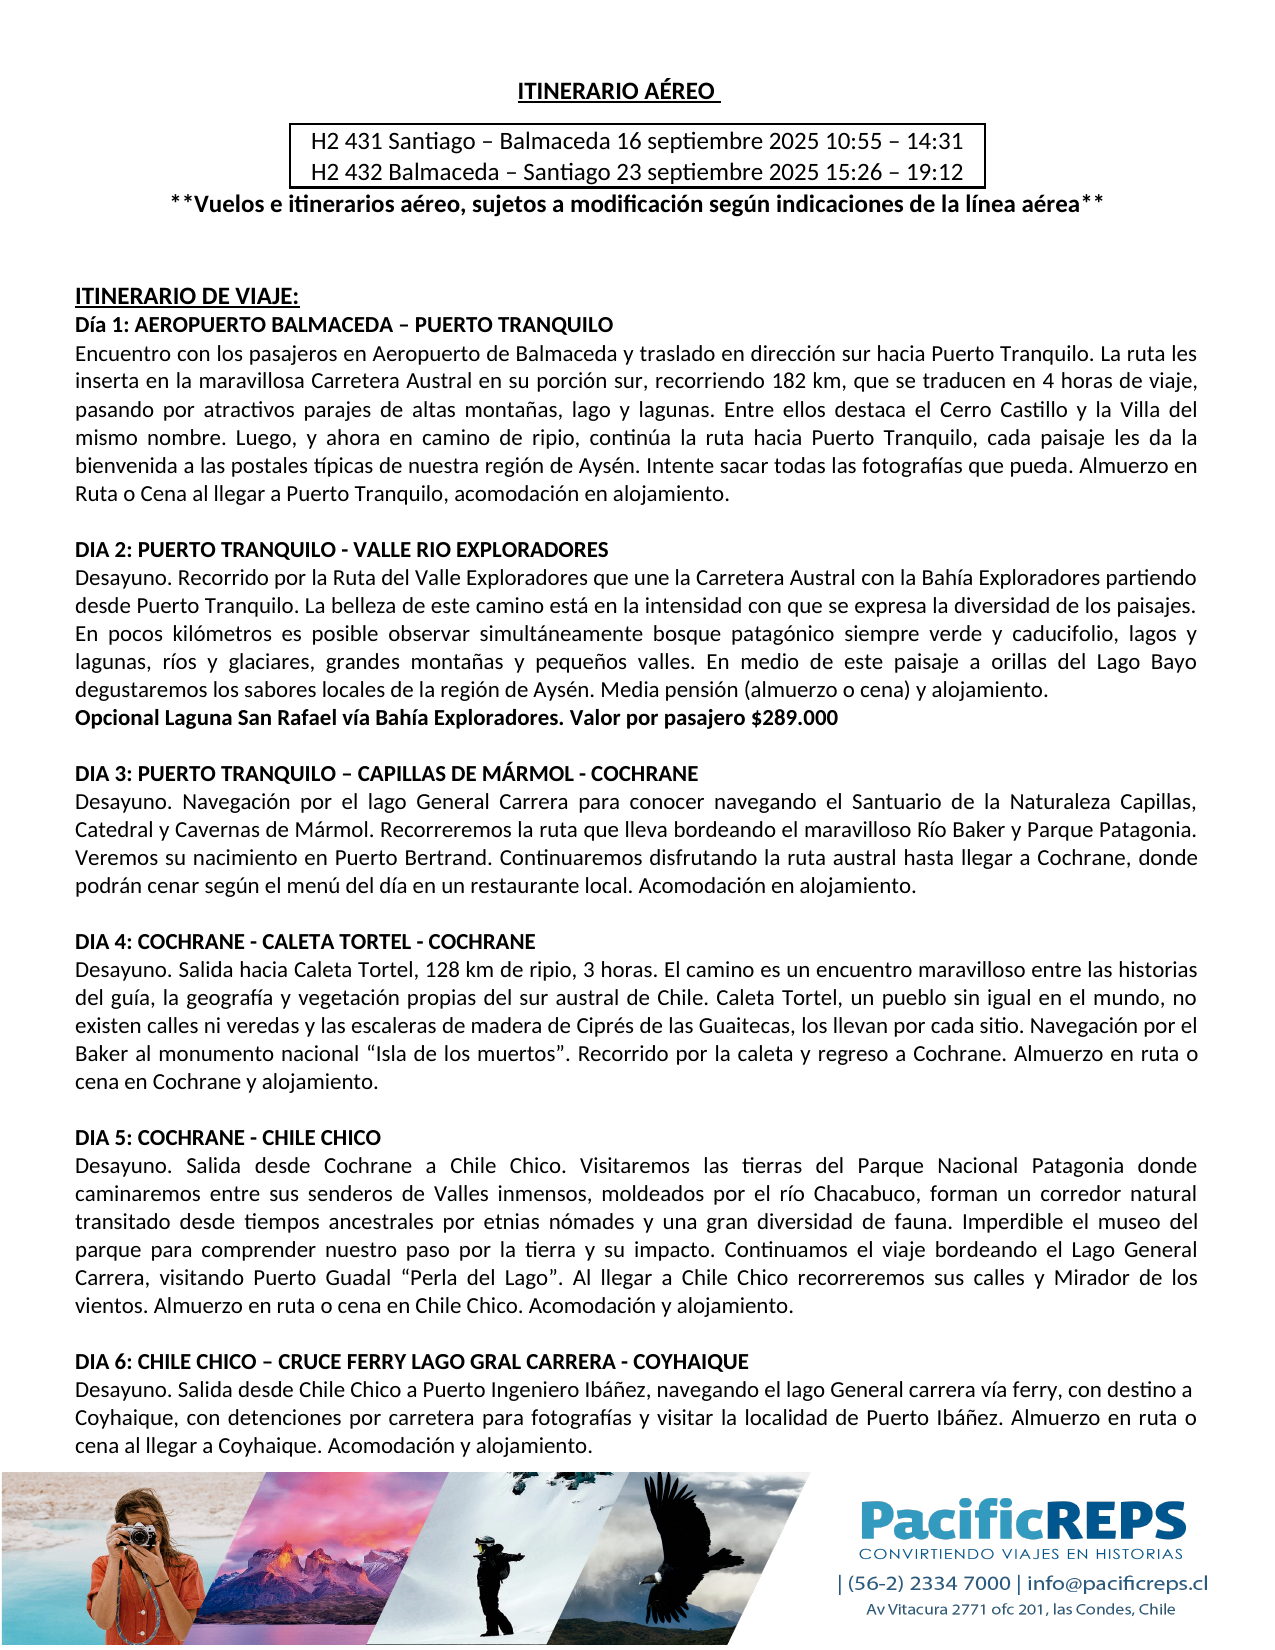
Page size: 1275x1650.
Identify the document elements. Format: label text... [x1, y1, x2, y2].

text ITINERARIO DE VIAJE: [75, 280, 1200, 311]
text Desayuno. Salida desde Chile Chico a Puerto Ingeniero Ibáñez, navegando el lago General carrera vía ferry, con destino a [75, 1375, 1200, 1403]
text Encuentro con los pasajeros en Aeropuerto de Balmaceda y traslado en dirección sur hacia Puerto Tranquilo. La ruta les inserta en la maravillosa Carretera Austral en su porción sur, recorriendo 182 km, que se traducen en 4 horas de viaje, pasando por atractivos parajes de altas montañas, lago y lagunas. Entre ellos destaca el Cerro Castillo y la Villa del mismo nombre. Luego, y ahora en camino de ripio, continúa la ruta hacia Puerto Tranquilo, cada paisaje les da la bienvenida a las postales típicas de nuestra región de Aysén. Intente sacar todas las fotografías que pueda. Almuerzo en Ruta o Cena al llegar a Puerto Tranquilo, acomodación en alojamiento. [75, 339, 1200, 507]
text DIA 2: PUERTO TRANQUILO - VALLE RIO EXPLORADORES [75, 535, 1200, 563]
text Desayuno. Salida hacia Caleta Tortel, 128 km de ripio, 3 horas. El camino es un encuentro maravilloso entre las historias del guía, la geografía y vegetación propias del sur austral de Chile. Caleta Tortel, un pueblo sin igual en el mundo, no existen calles ni veredas y las escaleras de madera de Ciprés de las Guaitecas, los llevan por cada sitio. Navegación por el Baker al monumento nacional “Isla de los muertos”. Recorrido por la caleta y regreso a Cochrane. Almuerzo en ruta o cena en Cochrane y alojamiento. [75, 955, 1200, 1095]
text Día 1: AEROPUERTO BALMACEDA – PUERTO TRANQUILO [75, 311, 1200, 339]
text ITINERARIO AÉREO [444, 75, 1200, 106]
text Opcional Laguna San Rafael vía Bahía Exploradores. Valor por pasajero $289.000 [75, 703, 1200, 731]
text Desayuno. Recorrido por la Ruta del Valle Exploradores que une la Carretera Austral con la Bahía Exploradores partiendo desde Puerto Tranquilo. La belleza de este camino está en la intensidad con que se expresa la diversidad de los paisajes. En pocos kilómetros es posible observar simultáneamente bosque patagónico siempre verde y caducifolio, lagos y lagunas, ríos y glaciares, grandes montañas y pequeños valles. En medio de este paisaje a orillas del Lago Bayo degustaremos los sabores locales de la región de Aysén. Media pensión (almuerzo o cena) y alojamiento. [75, 563, 1200, 703]
table_cell H2 432 Balmaceda – Santiago 23 septiembre 2025 15:26 – 19:12 [291, 156, 984, 186]
text **Vuelos e itinerarios aéreo, sujetos a modificación según indicaciones de la línea aérea** [75, 188, 1200, 219]
text DIA 6: CHILE CHICO – CRUCE FERRY LAGO GRAL CARRERA - COYHAIQUE [75, 1347, 1200, 1375]
table_header H2 431 Santiago – Balmaceda 16 septiembre 2025 10:55 – 14:31 [291, 125, 984, 156]
text Desayuno. Salida desde Cochrane a Chile Chico. Visitaremos las tierras del Parque Nacional Patagonia donde caminaremos entre sus senderos de Valles inmensos, moldeados por el río Chacabuco, forman un corredor natural transitado desde tiempos ancestrales por etnias nómades y una gran diversidad de fauna. Imperdible el museo del parque para comprender nuestro paso por la tierra y su impacto. Continuamos el viaje bordeando el Lago General Carrera, visitando Puerto Guadal “Perla del Lago”. Al llegar a Chile Chico recorreremos sus calles y Mirador de los vientos. Almuerzo en ruta o cena en Chile Chico. Acomodación y alojamiento. [75, 1151, 1200, 1319]
text Desayuno. Navegación por el lago General Carrera para conocer navegando el Santuario de la Naturaleza Capillas, Catedral y Cavernas de Mármol. Recorreremos la ruta que lleva bordeando el maravilloso Río Baker y Parque Patagonia. Veremos su nacimiento en Puerto Bertrand. Continuaremos disfrutando la ruta austral hasta llegar a Cochrane, donde podrán cenar según el menú del día en un restaurante local. Acomodación en alojamiento. [75, 787, 1200, 899]
text Coyhaique, con detenciones por carretera para fotografías y visitar la localidad de Puerto Ibáñez. Almuerzo en ruta o cena al llegar a Coyhaique. Acomodación y alojamiento. [75, 1403, 1200, 1459]
text DIA 3: PUERTO TRANQUILO – CAPILLAS DE MÁRMOL - COCHRANE [75, 759, 1200, 787]
text DIA 4: COCHRANE - CALETA TORTEL - COCHRANE [75, 927, 1200, 955]
picture [0, 1472, 1275, 1645]
text DIA 5: COCHRANE - CHILE CHICO [75, 1123, 1200, 1151]
